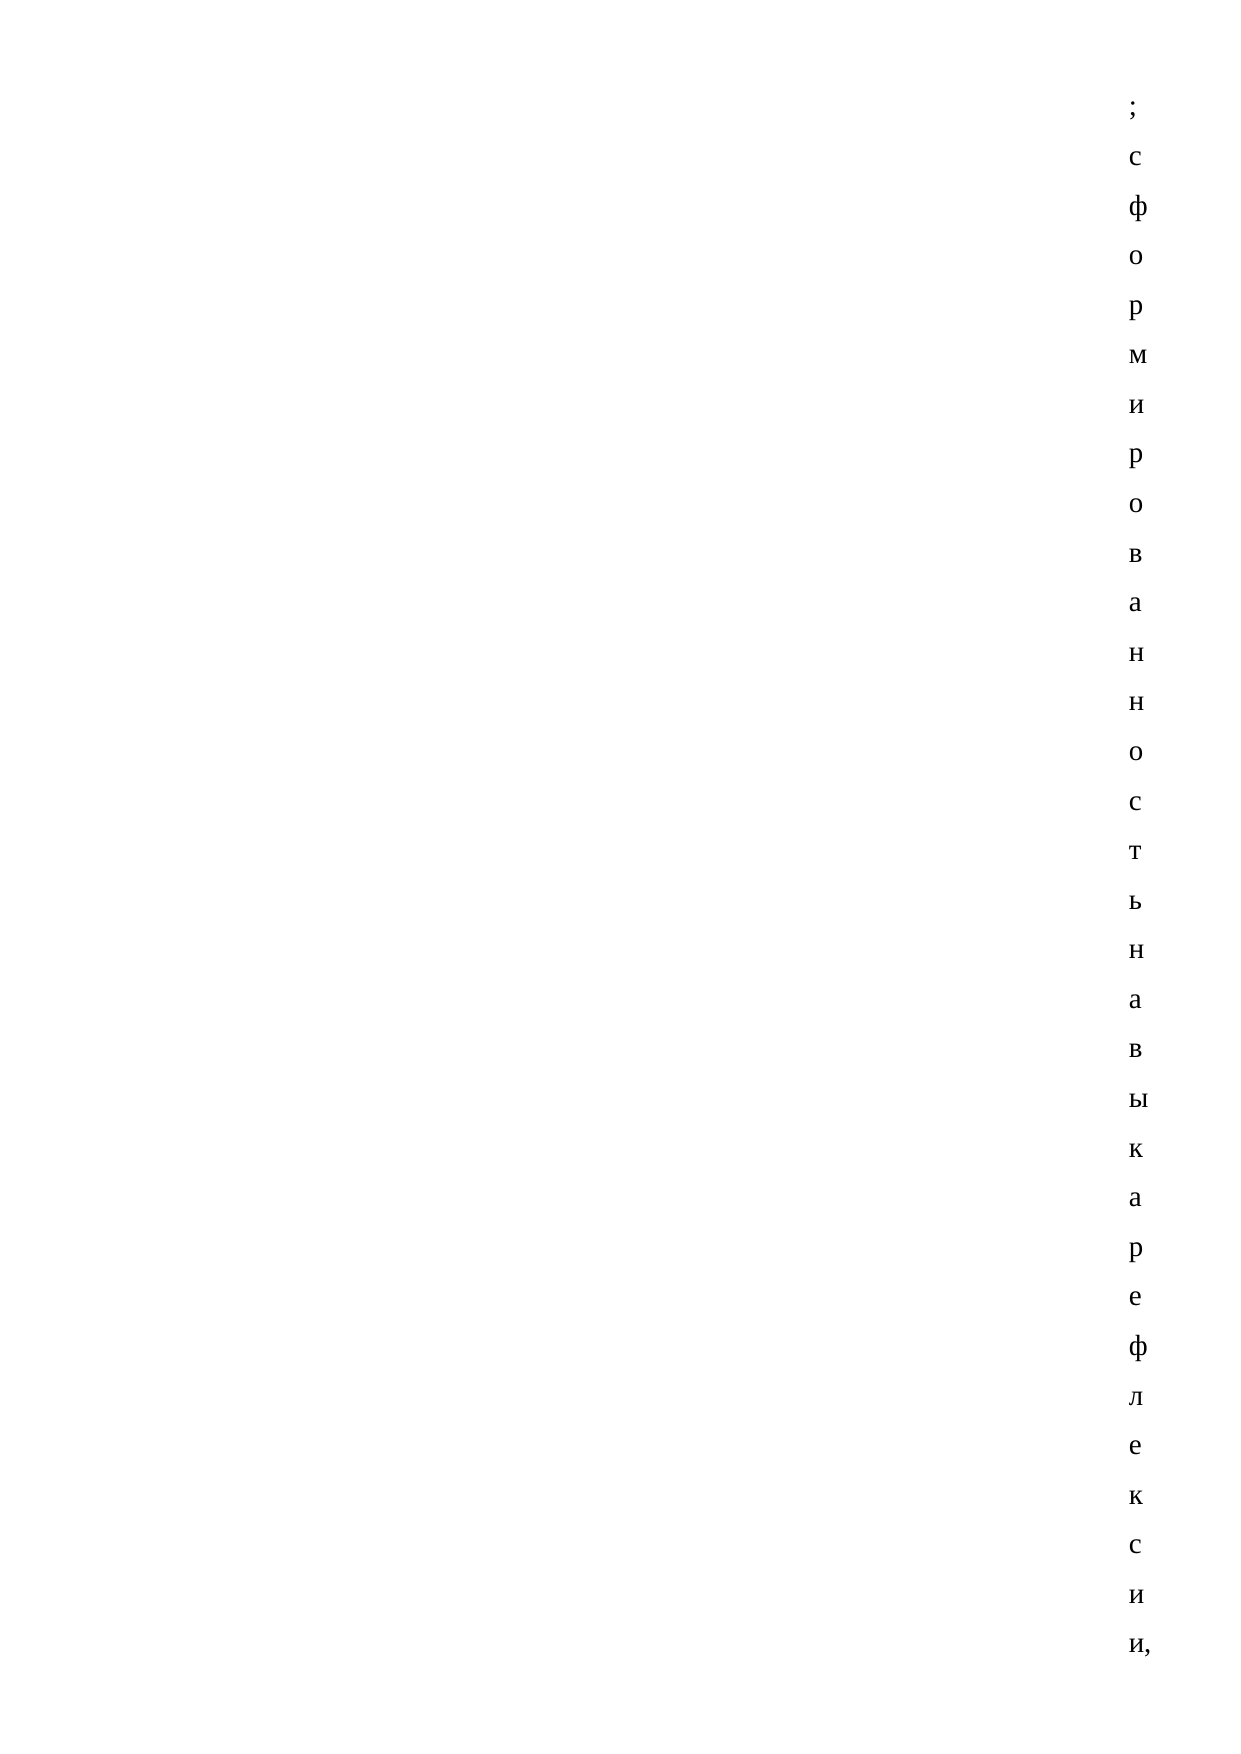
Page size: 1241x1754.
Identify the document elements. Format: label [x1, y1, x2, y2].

text [1128, 88, 1153, 1659]
